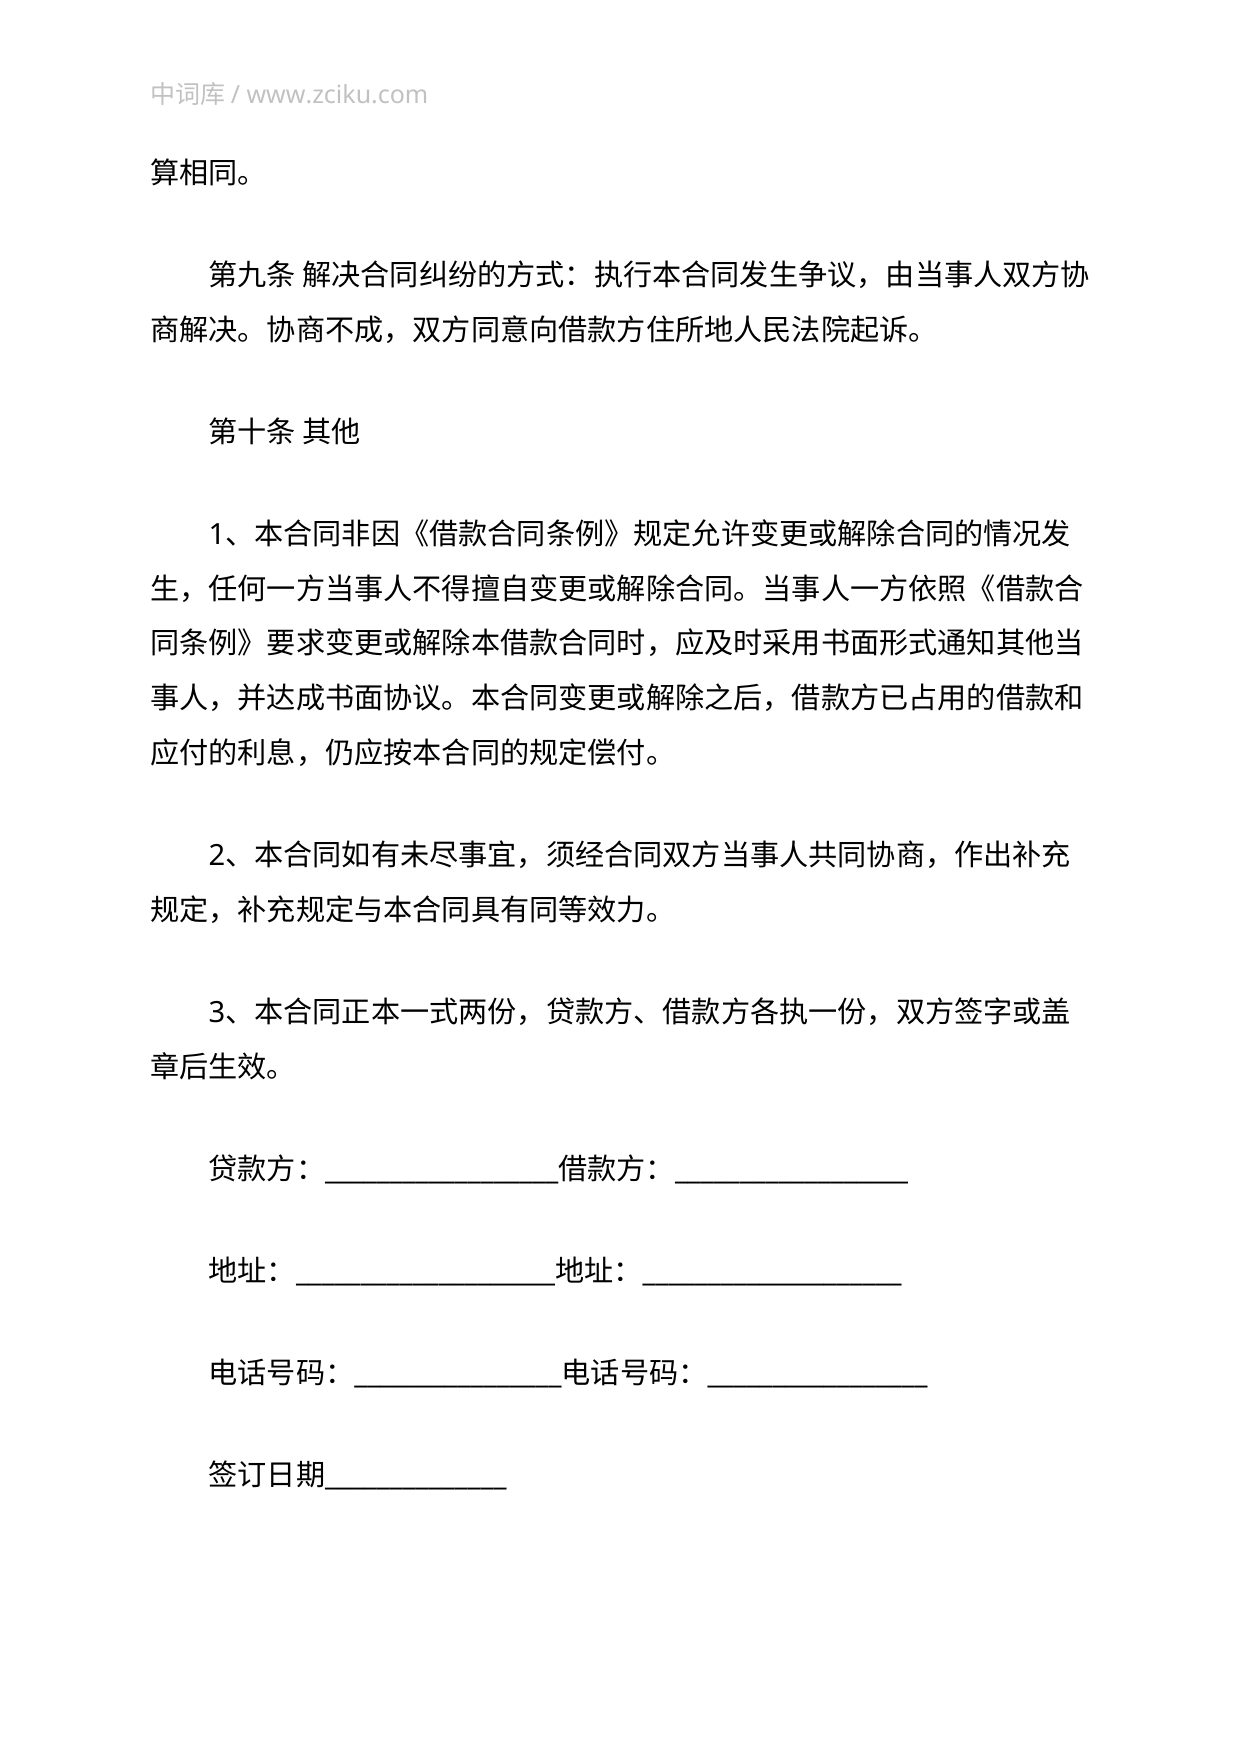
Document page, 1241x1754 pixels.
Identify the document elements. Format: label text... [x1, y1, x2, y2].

text 第九条 解决合同纠纷的方式：执行本合同发生争议，由当事人双方协商解决。协商不成，双方同意向借款方住所地人民法院起诉。 [150, 252, 1090, 349]
text 2、本合同如有未尽事宜，须经合同双方当事人共同协商，作出补充规定，补充规定与本合同具有同等效力。 [150, 832, 1090, 929]
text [150, 150, 1090, 192]
text 地址：____________________地址：____________________ [150, 1247, 1090, 1289]
text 电话号码：________________电话号码：_________________ [150, 1349, 1090, 1392]
text 签订日期______________ [150, 1451, 1090, 1493]
text 3、本合同正本一式两份，贷款方、借款方各执一份，双方签字或盖章后生效。 [150, 988, 1090, 1086]
text 1、本合同非因《借款合同条例》规定允许变更或解除合同的情况发生，任何一方当事人不得擅自变更或解除合同。当事人一方依照《借款合同条例》要求变更或解除本借款合同时，应及时采用书面形式通知其他当事人，并达成书面协议。本合同变更或解除之后，借款方已占用的借款和应付的利息，仍应按本合同的规定偿付。 [150, 510, 1090, 772]
text 第十条 其他 [150, 408, 1090, 451]
text 贷款方：__________________借款方：__________________ [150, 1145, 1090, 1188]
